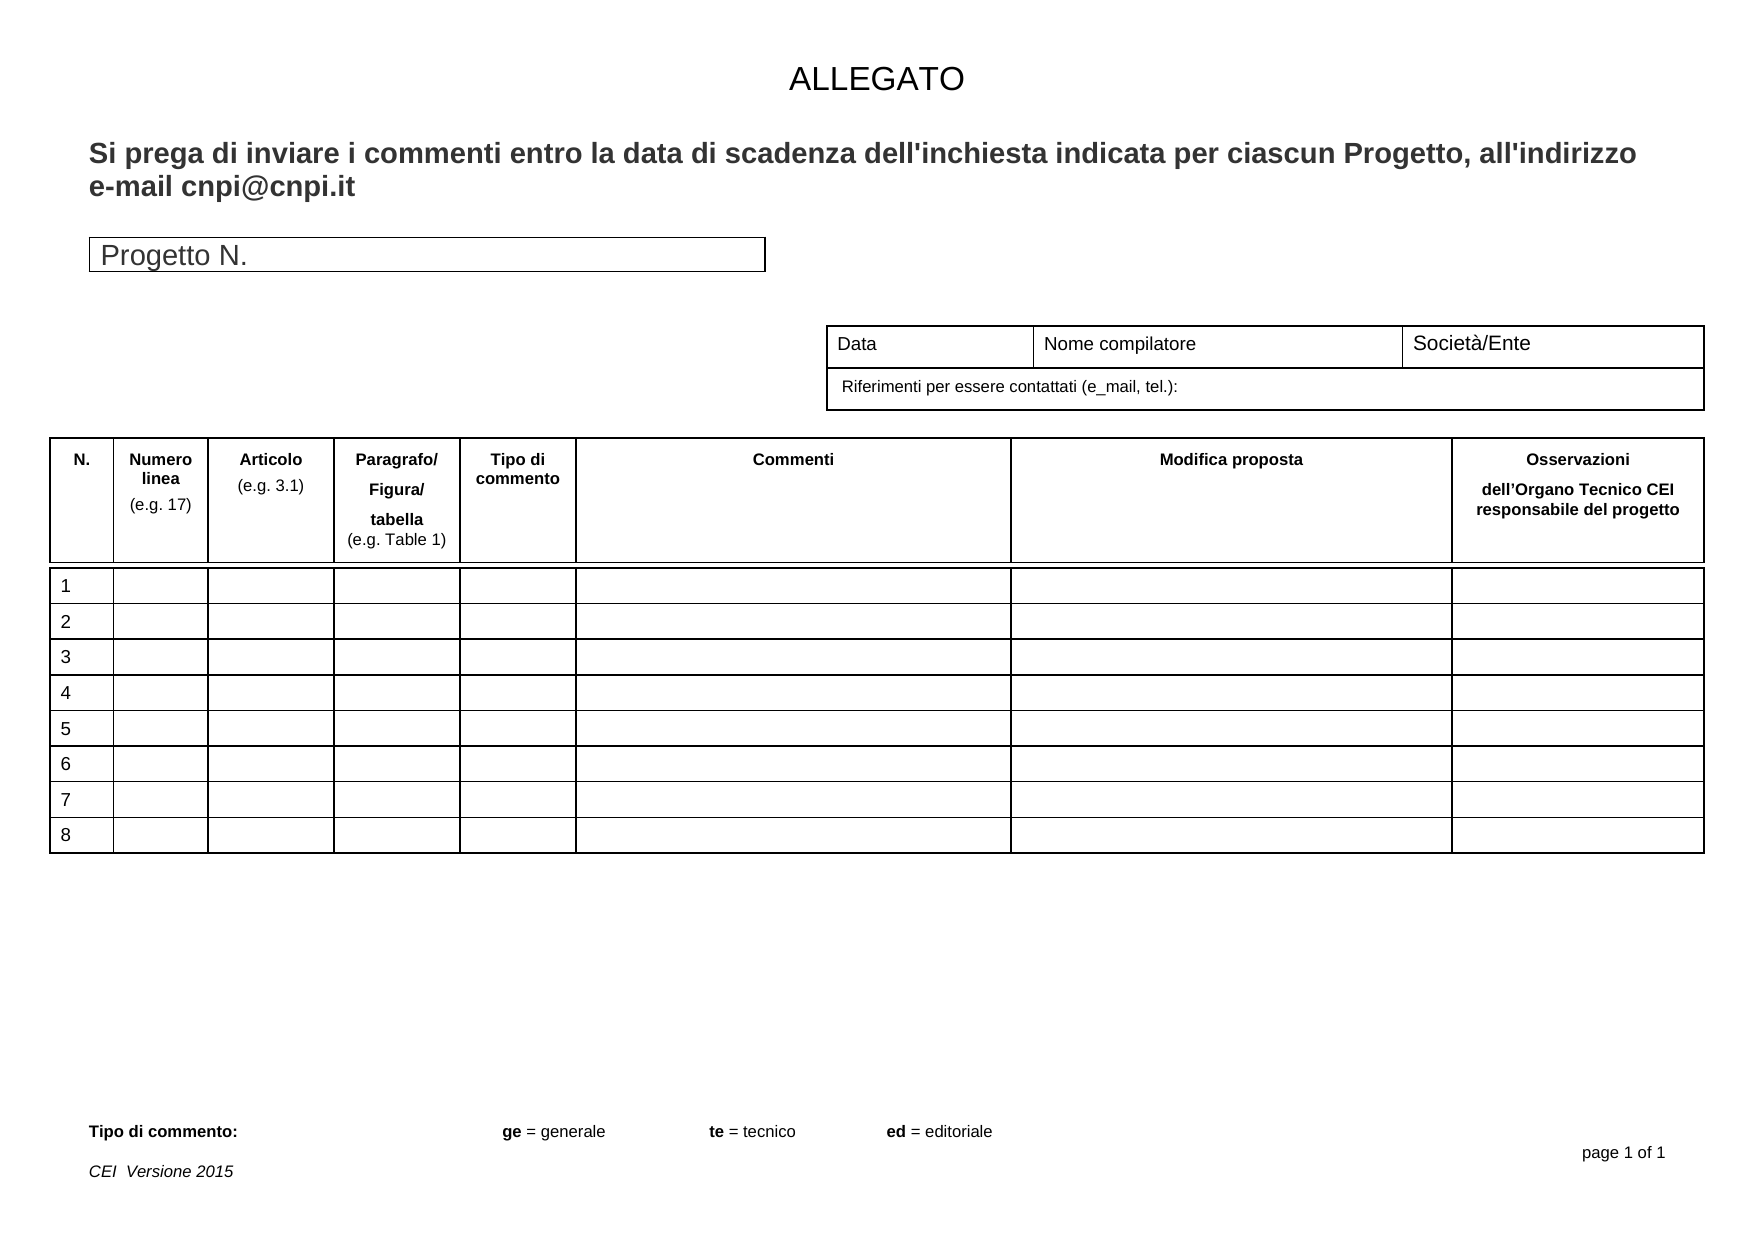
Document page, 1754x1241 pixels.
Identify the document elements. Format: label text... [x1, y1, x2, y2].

table_cell [114, 640, 207, 674]
table_cell [335, 747, 459, 781]
table_header [335, 569, 459, 603]
table_cell [335, 782, 459, 816]
table_cell [335, 818, 459, 852]
table_cell [1012, 604, 1451, 638]
table_header [209, 569, 333, 603]
table_cell [209, 747, 333, 781]
table_header 1 [51, 569, 113, 603]
table_cell [114, 818, 207, 852]
table_cell [1012, 747, 1451, 781]
table_cell [577, 640, 1010, 674]
table_cell [335, 711, 459, 745]
table_cell [577, 676, 1010, 709]
table_cell 4 [51, 676, 113, 709]
table_cell [461, 640, 575, 674]
table_cell [114, 711, 207, 745]
table_header [577, 569, 1010, 603]
table_cell [114, 747, 207, 781]
table_header [1012, 569, 1451, 603]
table_cell [1453, 640, 1703, 674]
table_cell [1453, 711, 1703, 745]
table_cell [461, 676, 575, 709]
table_cell [1012, 711, 1451, 745]
table_cell [335, 676, 459, 709]
table_cell [209, 640, 333, 674]
table_header [461, 569, 575, 603]
table_cell [577, 747, 1010, 781]
table_cell [209, 604, 333, 638]
table_cell [114, 604, 207, 638]
table_cell [577, 818, 1010, 852]
table_cell 5 [51, 711, 113, 745]
table_cell [577, 782, 1010, 816]
table_cell [577, 711, 1010, 745]
table_cell [461, 747, 575, 781]
table_cell [1453, 747, 1703, 781]
table_cell [114, 782, 207, 816]
table_cell 6 [51, 747, 113, 781]
table_cell [209, 818, 333, 852]
table_cell 2 [51, 604, 113, 638]
table_cell [461, 604, 575, 638]
table_cell 8 [51, 818, 113, 852]
table_cell [1453, 604, 1703, 638]
table_cell [1012, 640, 1451, 674]
table_cell [209, 711, 333, 745]
table_cell [1012, 782, 1451, 816]
table_cell [1453, 782, 1703, 816]
table_cell [114, 676, 207, 709]
table_cell [1453, 818, 1703, 852]
table_cell [335, 640, 459, 674]
table_cell 7 [51, 782, 113, 816]
table_cell 3 [51, 640, 113, 674]
table_header [1453, 569, 1703, 603]
table_cell [577, 604, 1010, 638]
table_cell [461, 711, 575, 745]
table_cell [209, 676, 333, 709]
table_header [114, 569, 207, 603]
table_cell [1012, 818, 1451, 852]
table_cell [461, 782, 575, 816]
table_cell [1453, 676, 1703, 709]
table_cell [461, 818, 575, 852]
table_cell [335, 604, 459, 638]
table_cell [209, 782, 333, 816]
table_cell [1012, 676, 1451, 709]
